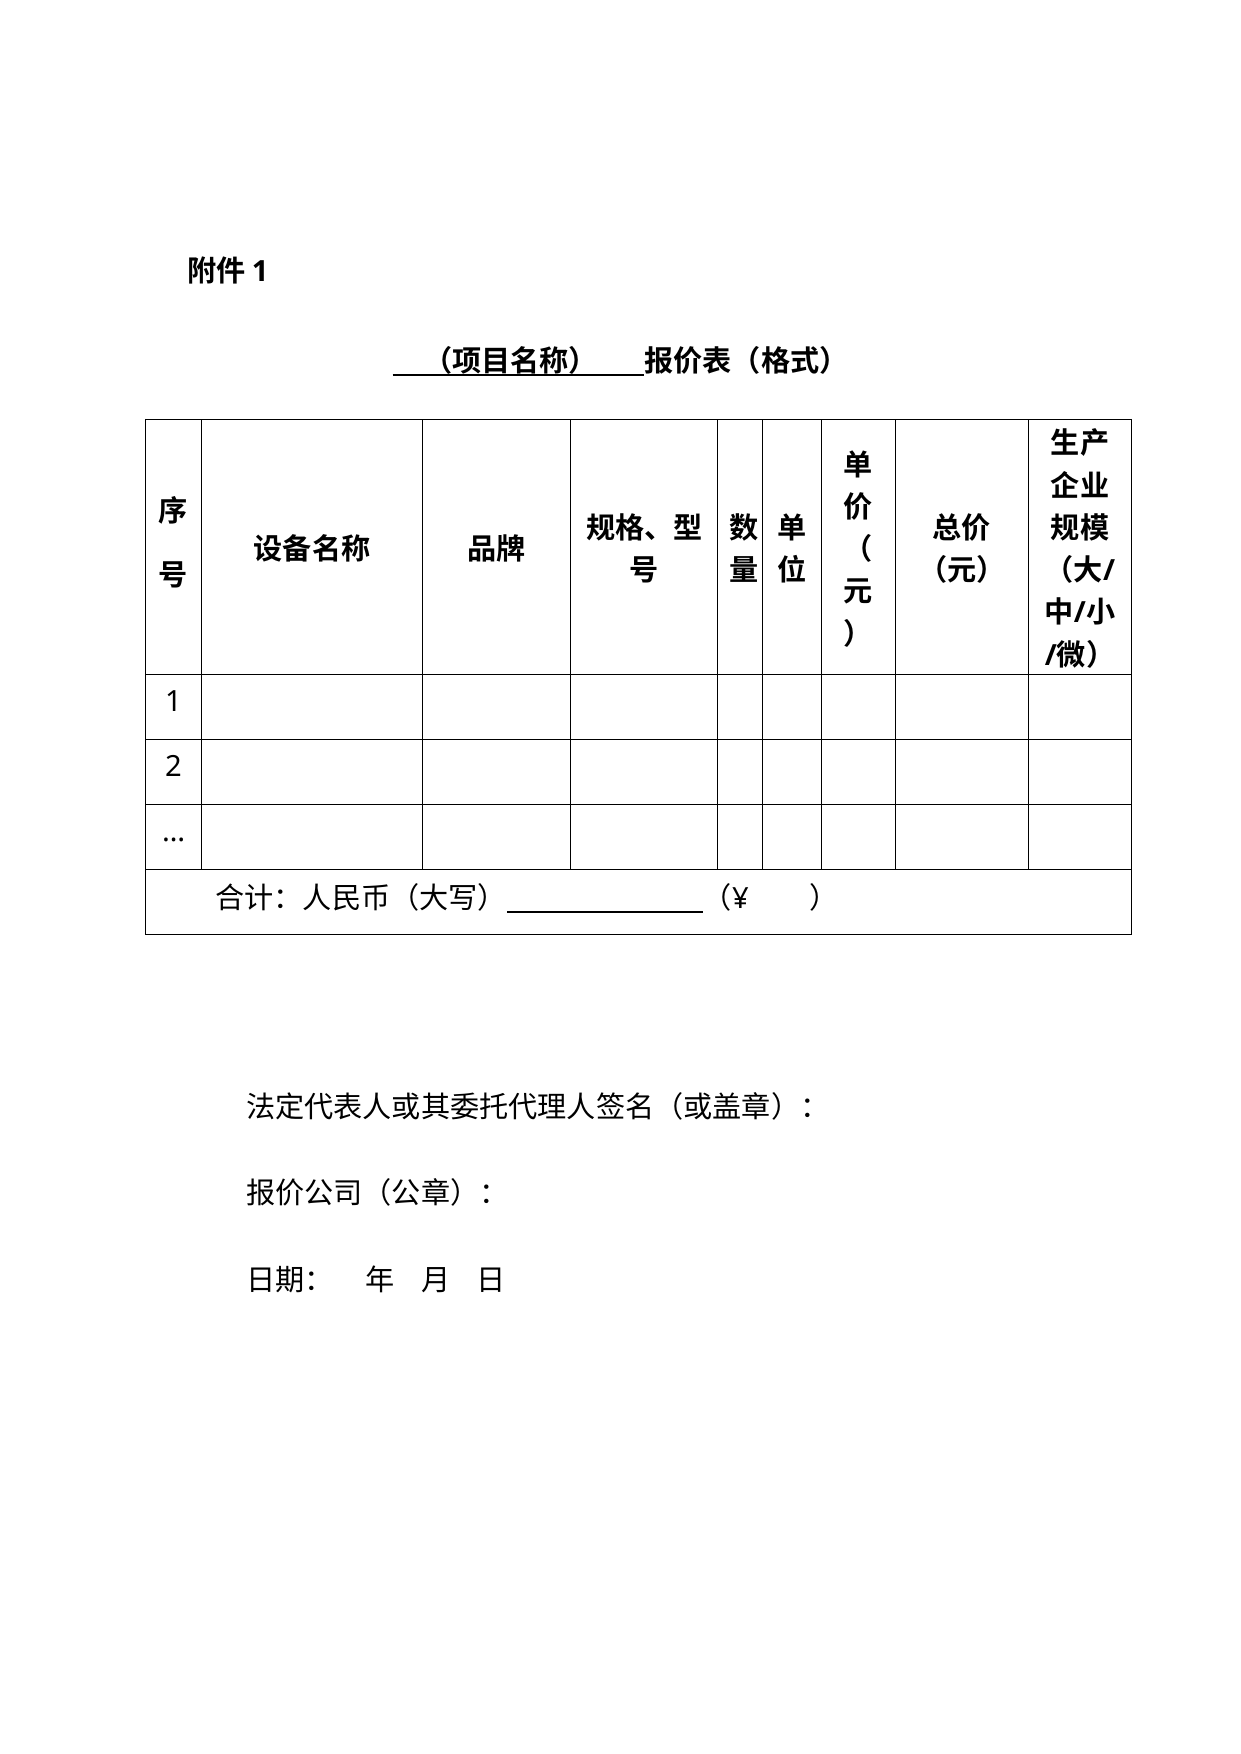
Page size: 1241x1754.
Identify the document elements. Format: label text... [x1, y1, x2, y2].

table_cell [822, 805, 895, 869]
table_cell [202, 675, 422, 739]
table_cell 2 [146, 740, 201, 804]
table_cell [718, 740, 762, 804]
table_cell [896, 805, 1028, 869]
table_header 序号 [146, 420, 201, 674]
text （项目名称） 报价表（格式） [188, 326, 1053, 391]
table_header 设备名称 [202, 420, 422, 674]
table_cell [202, 805, 422, 869]
table_cell [763, 675, 821, 739]
table_cell [896, 675, 1028, 739]
table_cell [896, 740, 1028, 804]
table_cell [763, 740, 821, 804]
table_cell [718, 805, 762, 869]
table_cell [423, 675, 570, 739]
text 附件1 [187, 236, 1053, 301]
table_header 总价 （元） [896, 420, 1028, 674]
table_header 单价 （元） [822, 420, 895, 674]
table_header 规格、型号 [571, 420, 717, 674]
table_cell [822, 740, 895, 804]
table_cell [763, 805, 821, 869]
table_header 数量 [718, 420, 762, 674]
text 报价公司（公章）： [187, 1147, 1053, 1212]
text 法定代表人或其委托代理人签名（或盖章）： [187, 1061, 1053, 1126]
table_cell [423, 740, 570, 804]
table_cell [1029, 805, 1131, 869]
table_cell [423, 805, 570, 869]
text 日期： 年 月 日 [187, 1233, 1053, 1298]
table_cell [571, 805, 717, 869]
table_header 单位 [763, 420, 821, 674]
table_cell [571, 740, 717, 804]
table_cell 合计：人民币（大写） （¥ ） [146, 870, 1131, 934]
table_cell [1029, 675, 1131, 739]
table_cell [202, 740, 422, 804]
table_cell [718, 675, 762, 739]
table_cell … [146, 805, 201, 869]
table_cell 1 [146, 675, 201, 739]
table_cell [571, 675, 717, 739]
table_cell [1029, 740, 1131, 804]
table_cell [822, 675, 895, 739]
table_header 生产企业规模（大/中/小/微） [1029, 420, 1131, 674]
table_header 品牌 [423, 420, 570, 674]
